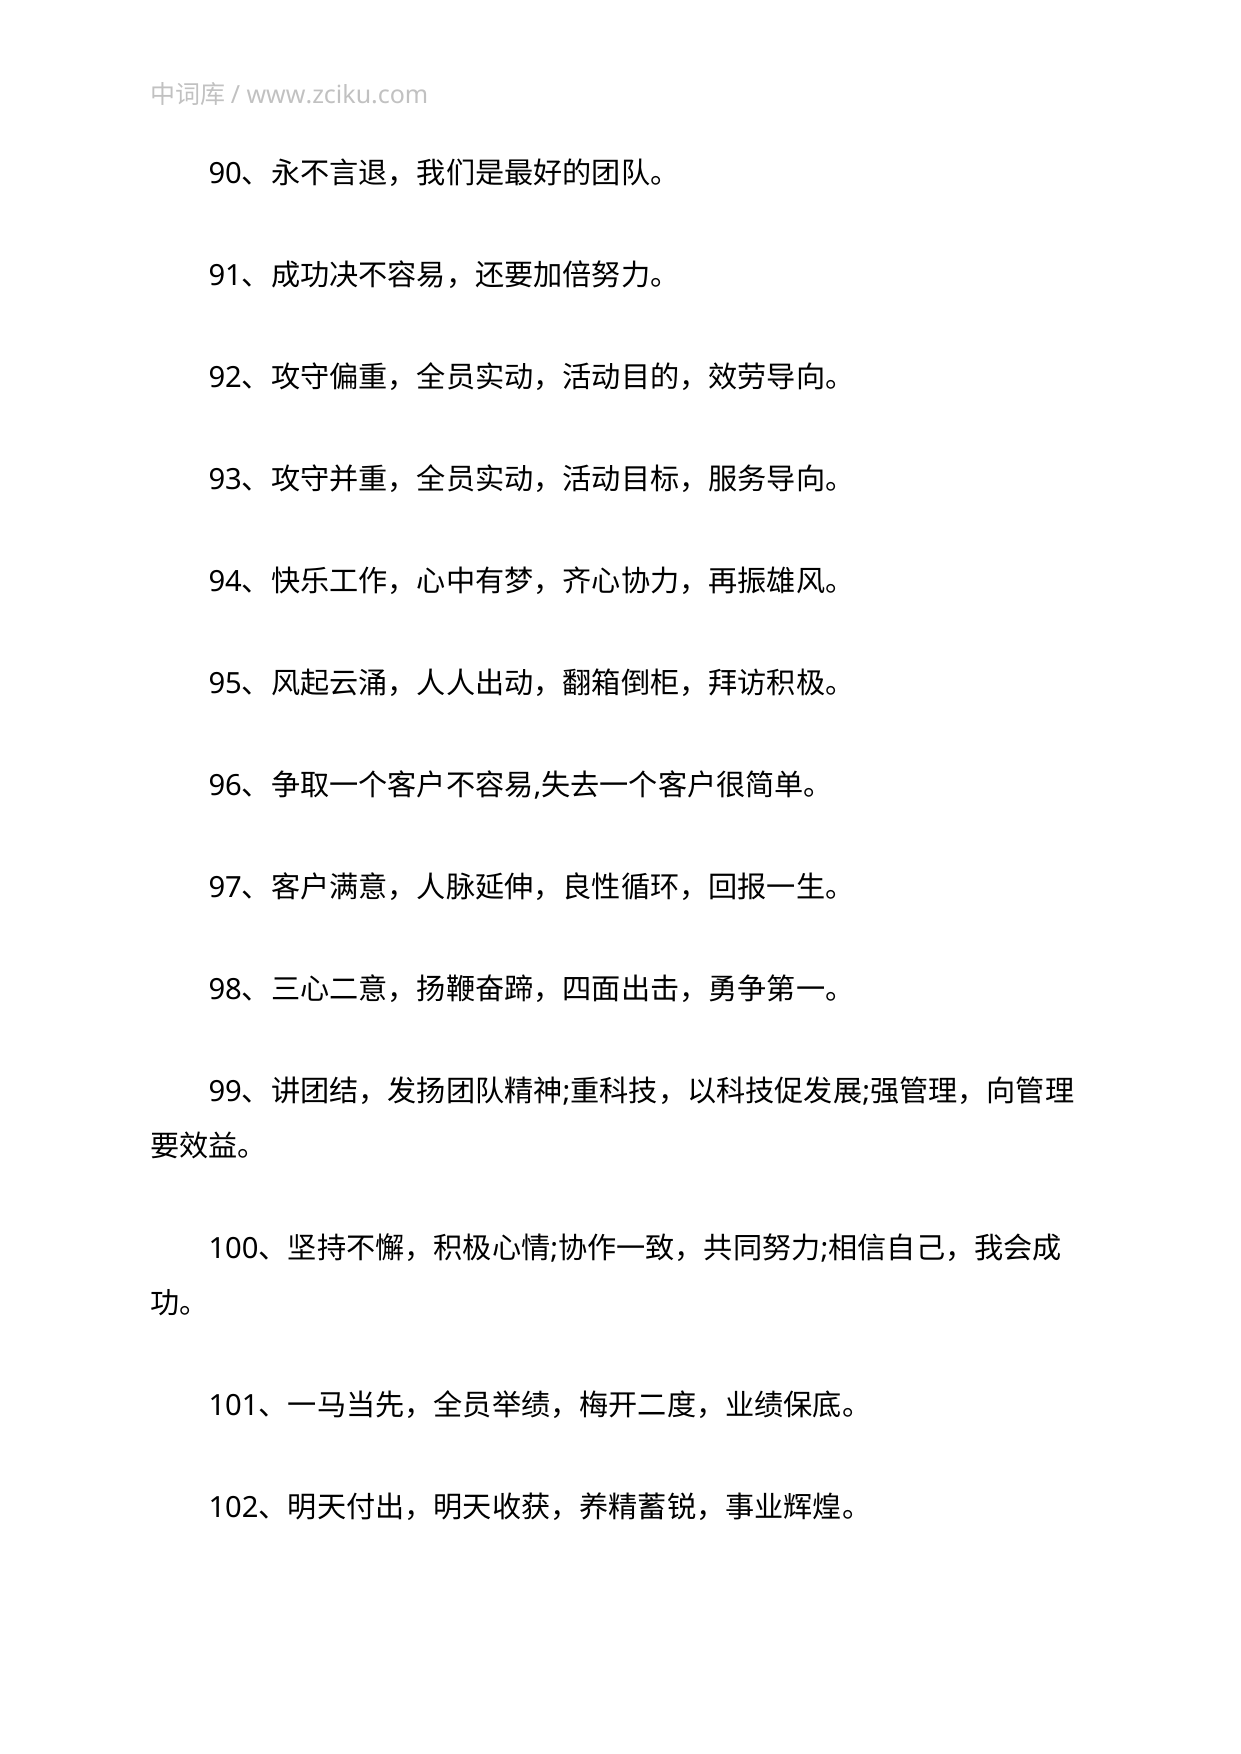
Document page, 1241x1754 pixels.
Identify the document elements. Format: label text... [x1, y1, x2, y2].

text 101、一马当先，全员举绩，梅开二度，业绩保底。 [150, 1381, 1090, 1424]
text 90、永不言退，我们是最好的团队。 [150, 150, 1090, 192]
text 100、坚持不懈，积极心情;协作一致，共同努力;相信自己，我会成功。 [150, 1224, 1090, 1322]
text 96、争取一个客户不容易,失去一个客户很简单。 [150, 762, 1090, 804]
text 94、快乐工作，心中有梦，齐心协力，再振雄风。 [150, 558, 1090, 600]
text 92、攻守偏重，全员实动，活动目的，效劳导向。 [150, 354, 1090, 396]
text 102、明天付出，明天收获，养精蓄锐，事业辉煌。 [150, 1483, 1090, 1526]
text 98、三心二意，扬鞭奋蹄，四面出击，勇争第一。 [150, 966, 1090, 1008]
text 99、讲团结，发扬团队精神;重科技，以科技促发展;强管理，向管理要效益。 [150, 1068, 1090, 1165]
text 91、成功决不容易，还要加倍努力。 [150, 252, 1090, 294]
text 93、攻守并重，全员实动，活动目标，服务导向。 [150, 456, 1090, 498]
text 97、客户满意，人脉延伸，良性循环，回报一生。 [150, 864, 1090, 906]
text 95、风起云涌，人人出动，翻箱倒柜，拜访积极。 [150, 660, 1090, 702]
